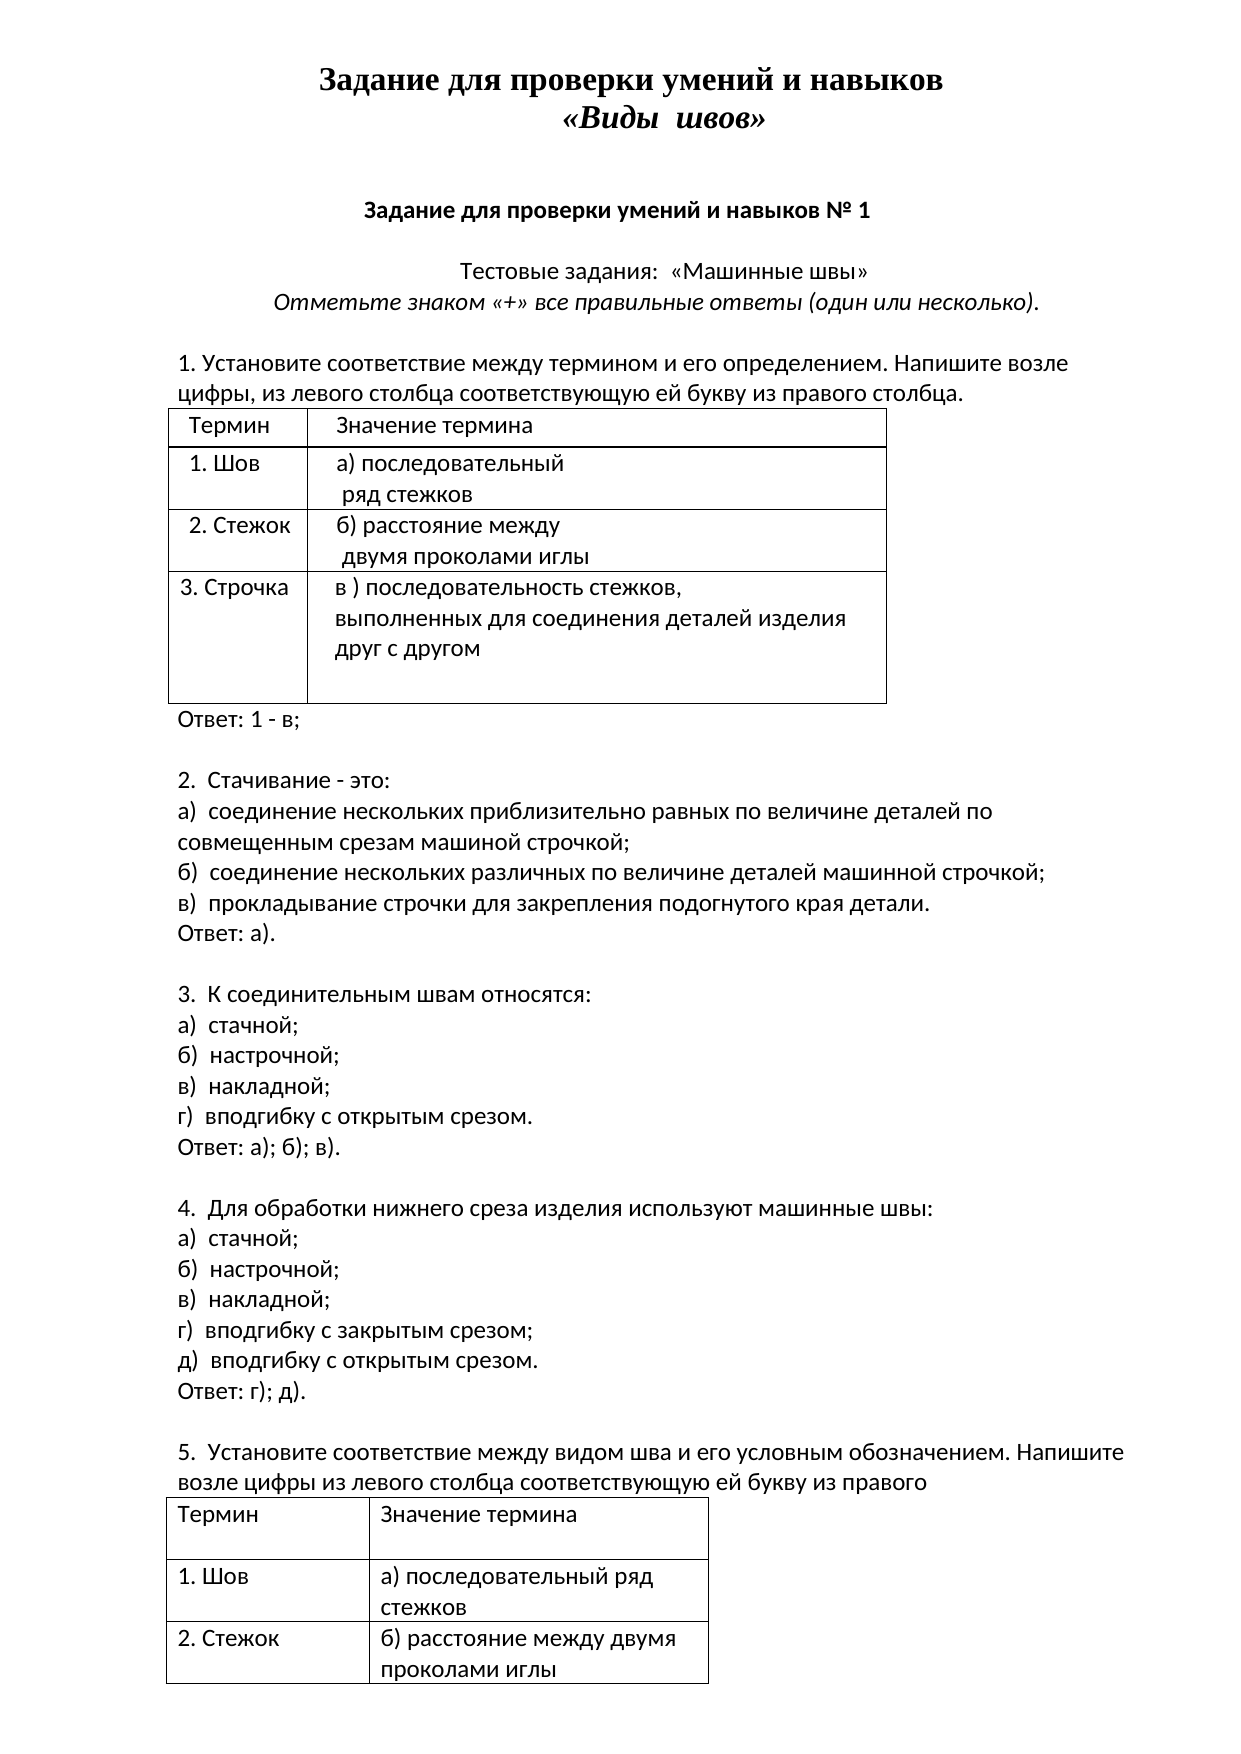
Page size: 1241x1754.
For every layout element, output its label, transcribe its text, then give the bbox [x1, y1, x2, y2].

text д) вподгибку с открытым срезом. [177, 1344, 1152, 1375]
text Задание для проверки умений и навыков [177, 59, 1152, 97]
table_header Значение термина [308, 409, 886, 446]
text а) соединение нескольких приблизительно равных по величине деталей по совмещенным срезам машиной строчкой; [177, 795, 1152, 856]
text «Виды швов» [177, 97, 1152, 136]
text в) накладной; [177, 1070, 1152, 1100]
text г) вподгибку с открытым срезом. [177, 1100, 1152, 1131]
table_header Термин [169, 409, 307, 446]
text в) прокладывание строчки для закрепления подогнутого края детали. [177, 887, 1152, 917]
text Тестовые задания: «Машинные швы» [177, 255, 1152, 286]
table_cell б) расстояние между двумя проколами иглы [308, 510, 886, 571]
text 3. К соединительным швам относятся: [177, 978, 1152, 1009]
text Ответ: г); д). [177, 1375, 1152, 1406]
table_cell б) расстояние между двумя проколами иглы [370, 1622, 708, 1683]
text а) стачной; [177, 1009, 1152, 1039]
text 5. Установите соответствие между видом шва и его условным обозначением. Напишите возле цифры из левого столбца соответствующую ей букву из правого [177, 1436, 1152, 1497]
text б) настрочной; [177, 1039, 1152, 1070]
text в) накладной; [177, 1283, 1152, 1314]
table_cell 3. Строчка [169, 572, 307, 702]
table_cell в ) последовательность стежков, выполненных для соединения деталей изделия друг с другом [308, 572, 886, 702]
text б) настрочной; [177, 1253, 1152, 1283]
table_cell а) последовательный ряд стежков [308, 448, 886, 508]
table_cell 1. Шов [167, 1560, 369, 1621]
text г) вподгибку с закрытым срезом; [177, 1314, 1152, 1344]
text а) стачной; [177, 1222, 1152, 1253]
text 4. Для обработки нижнего среза изделия используют машинные швы: [177, 1192, 1152, 1222]
text б) соединение нескольких различных по величине деталей машинной строчкой; [177, 856, 1152, 887]
table_header Термин [167, 1498, 369, 1559]
text 1. Установите соответствие между термином и его определением. Напишите возле цифры, из левого столбца соответствующую ей букву из правого столбца. [177, 347, 1152, 408]
text 2. Стачивание - это: [177, 764, 1152, 795]
table_cell а) последовательный ряд стежков [370, 1560, 708, 1621]
text Ответ: а); б); в). [177, 1131, 1152, 1161]
text Задание для проверки умений и навыков № 1 [177, 194, 1152, 225]
table_cell 2. Стежок [169, 510, 307, 571]
table_cell 2. Стежок [167, 1622, 369, 1683]
table_header Значение термина [370, 1498, 708, 1559]
table_cell 1. Шов [169, 448, 307, 508]
text Отметьте знаком «+» все правильные ответы (один или несколько). [177, 286, 1152, 316]
text Ответ: 1 - в; [177, 703, 1152, 734]
text Ответ: а). [177, 917, 1152, 948]
